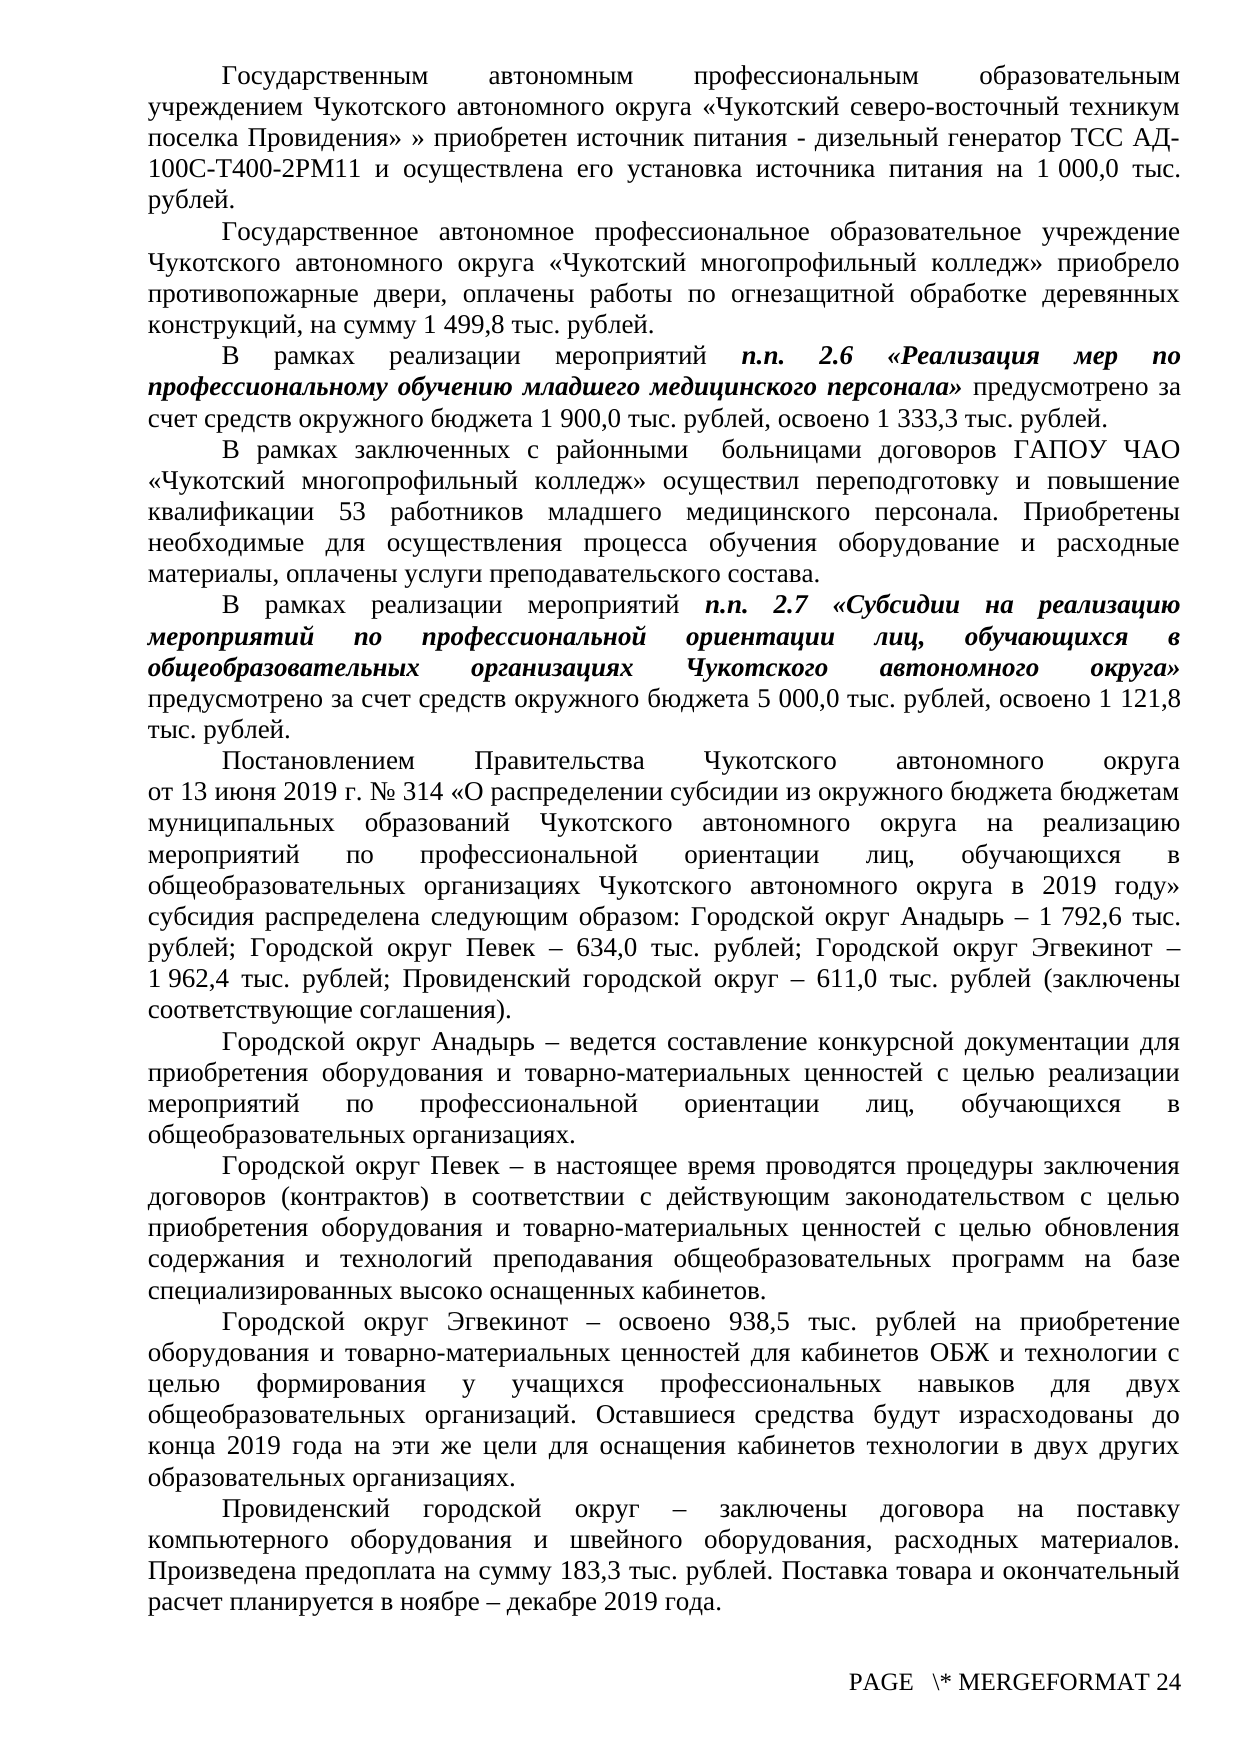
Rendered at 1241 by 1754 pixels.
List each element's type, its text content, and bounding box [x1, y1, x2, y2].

text Постановлением Правительства Чукотского автономного округа от 13 июня 2019 г. № 314 «О распределении субсидии из окружного бюджета бюджетам муниципальных образований Чукотского автономного округа на реализацию мероприятий по профессиональной ориентации лиц, обучающихся в общеобразовательных организациях Чукотского автономного округа в 2019 году» субсидия распределена следующим образом: Городской округ Анадырь – 1 792,6 тыс. рублей; Городской округ Певек – 634,0 тыс. рублей; Городской округ Эгвекинот – 1 962,4 тыс. рублей; Провиденский городской округ – 611,0 тыс. рублей (заключены соответствующие соглашения). [148, 744, 1181, 1024]
text Городской округ Певек – в настоящее время проводятся процедуры заключения договоров (контрактов) в соответствии с действующим законодательством с целью приобретения оборудования и товарно-материальных ценностей с целью обновления содержания и технологий преподавания общеобразовательных программ на базе специализированных высоко оснащенных кабинетов. [148, 1149, 1181, 1305]
text В рамках реализации мероприятий п.п. 2.6 «Реализация мер по профессиональному обучению младшего медицинского персонала» предусмотрено за счет средств окружного бюджета 1 900,0 тыс. рублей, освоено 1 333,3 тыс. рублей. [148, 339, 1181, 433]
text Государственным автономным профессиональным образовательным учреждением Чукотского автономного округа «Чукотский северо-восточный техникум поселка Провидения» » приобретен источник питания - дизельный генератор ТСС АД-100С-Т400-2РМ11 и осуществлена его установка источника питания на 1 000,0 тыс. рублей. [148, 59, 1181, 215]
text Городской округ Анадырь – ведется составление конкурсной документации для приобретения оборудования и товарно-материальных ценностей с целью реализации мероприятий по профессиональной ориентации лиц, обучающихся в общеобразовательных организациях. [148, 1024, 1181, 1149]
text Городской округ Эгвекинот – освоено 938,5 тыс. рублей на приобретение оборудования и товарно-материальных ценностей для кабинетов ОБЖ и технологии с целью формирования у учащихся профессиональных навыков для двух общеобразовательных организаций. Оставшиеся средства будут израсходованы до конца 2019 года на эти же цели для оснащения кабинетов технологии в двух других образовательных организациях. [148, 1305, 1181, 1492]
text В рамках заключенных с районными больницами договоров ГАПОУ ЧАО «Чукотский многопрофильный колледж» осуществил переподготовку и повышение квалификации 53 работников младшего медицинского персонала. Приобретены необходимые для осуществления процесса обучения оборудование и расходные материалы, оплачены услуги преподавательского состава. [148, 433, 1181, 588]
text Государственное автономное профессиональное образовательное учреждение Чукотского автономного округа «Чукотский многопрофильный колледж» приобрело противопожарные двери, оплачены работы по огнезащитной обработке деревянных конструкций, на сумму 1 499,8 тыс. рублей. [148, 215, 1181, 339]
text Провиденский городской округ – заключены договора на поставку компьютерного оборудования и швейного оборудования, расходных материалов. Произведена предоплата на сумму 183,3 тыс. рублей. Поставка товара и окончательный расчет планируется в ноябре – декабре 2019 года. [148, 1492, 1181, 1616]
text В рамках реализации мероприятий п.п. 2.7 «Субсидии на реализацию мероприятий по профессиональной ориентации лиц, обучающихся в общеобразовательных организациях Чукотского автономного округа» предусмотрено за счет средств окружного бюджета 5 000,0 тыс. рублей, освоено 1 121,8 тыс. рублей. [148, 588, 1181, 744]
